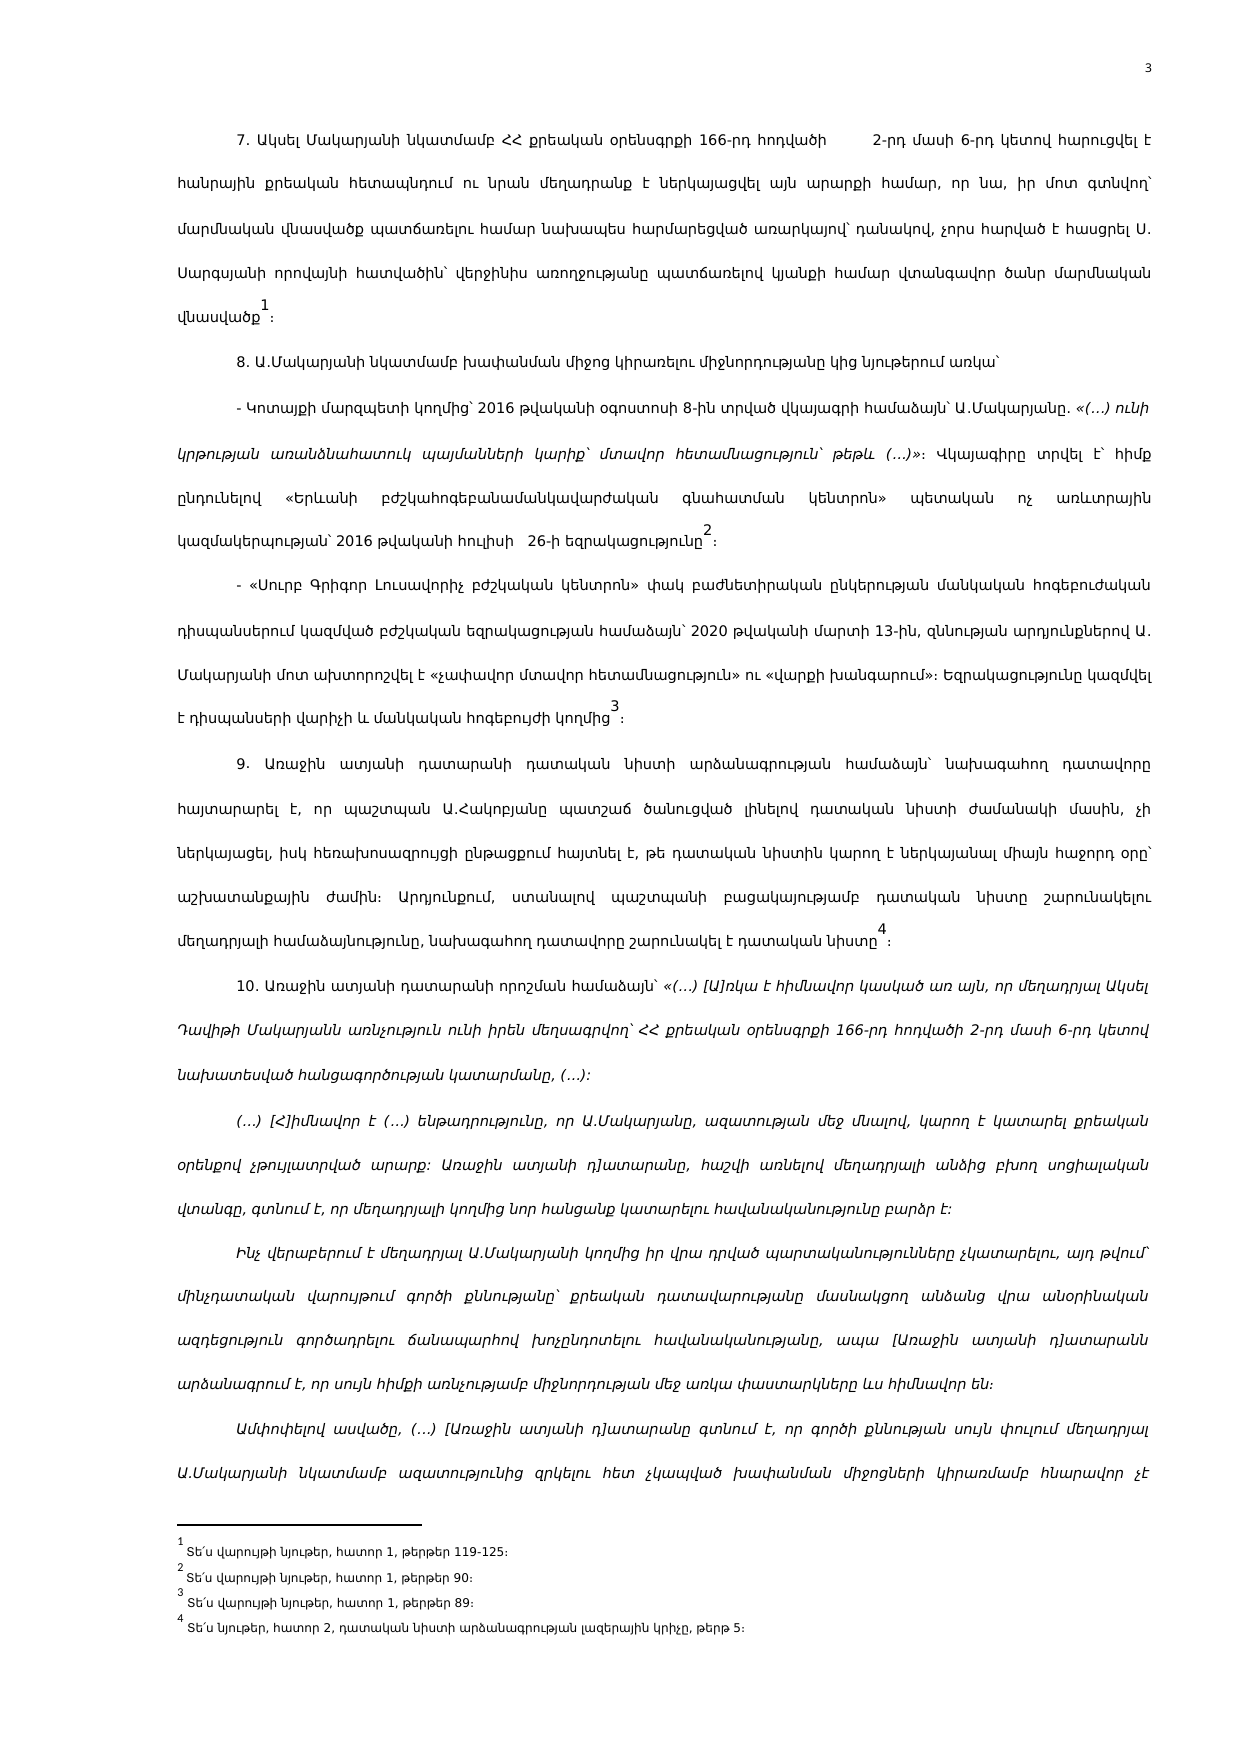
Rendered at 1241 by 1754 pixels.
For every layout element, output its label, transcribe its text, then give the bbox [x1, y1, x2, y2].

text 10․ Առաջին ատյանի դատարանի որոշման համաձայն՝ «(․․․) [Ա]ռկա է հիմնավոր կասկած առ այն, որ մեղադրյալ Ակսել Դավիթի Մակարյանն առնչություն ունի իրեն մեղսագրվող՝ ՀՀ քրեական օրենսգրքի 166-րդ հոդվածի 2-րդ մասի 6-րդ կետով նախատեսված հանցագործության կատարմանը, (․․․): [177, 964, 1152, 1084]
text (․․․) [Հ]իմնավոր է (․․․) ենթադրությունը, որ Ա.Մակարյանը, ազատության մեջ մնալով, կարող է կատարել քրեական օրենքով չթույլատրված արարք: Առաջին ատյանի դ]ատարանը, հաշվի առնելով մեղադրյալի անձից բխող սոցիալական վտանգը, գտնում է, որ մեղադրյալի կողմից նոր հանցանք կատարելու հավանականությունը բարձր է: [177, 1100, 1152, 1218]
text 7․ Ակսել Մակարյանի նկատմամբ ՀՀ քրեական օրենսգրքի 166-րդ հոդվածի 2-րդ մասի 6-րդ կետով հարուցվել է հանրային քրեական հետապնդում ու նրան մեղադրանք է ներկայացվել այն արարքի համար, որ նա, իր մոտ գտնվող՝ մարմնական վնասվածք պատճառելու համար նախապես հարմարեցված առարկայով՝ դանակով, չորս հարված է հասցրել Ս․Սարգսյանի որովայնի հատվածին՝ վերջինիս առողջությանը պատճառելով կյանքի համար վտանգավոր ծանր մարմնական վնասվածք։ [177, 118, 1152, 326]
text 9․ Առաջին ատյանի դատարանի դատական նիստի արձանագրության համաձայն՝ նախագահող դատավորը հայտարարել է, որ պաշտպան Ա․Հակոբյանը պատշաճ ծանուցված լինելով դատական նիստի ժամանակի մասին, չի ներկայացել, իսկ հեռախոսազրույցի ընթացքում հայտնել է, թե դատական նիստին կարող է ներկայանալ միայն հաջորդ օրը՝ աշխատանքային ժամին։ Արդյունքում, ստանալով պաշտպանի բացակայությամբ դատական նիստը շարունակելու մեղադրյալի համաձայնությունը, նախագահող դատավորը շարունակել է դատական նիստը։ [177, 742, 1152, 950]
text - «Սուրբ Գրիգոր Լուսավորիչ բժշկական կենտրոն» փակ բաժնետիրական ընկերության մանկական հոգեբուժական դիսպանսերում կազմված բժշկական եզրակացության համաձայն՝ 2020 թվականի մարտի 13-ին, զննության արդյունքներով Ա․Մակարյանի մոտ ախտորոշվել է «չափավոր մտավոր հետամնացություն» ու «վարքի խանգարում»։ Եզրակացությունը կազմվել է դիսպանսերի վարիչի և մանկական հոգեբույժի կողմից։ [177, 565, 1152, 727]
text - Կոտայքի մարզպետի կողմից՝ 2016 թվականի օգոստոսի 8-ին տրված վկայագրի համաձայն՝ Ա․Մակարյանը․ «(․․․) ունի կրթության առանձնահատուկ պայմանների կարիք՝ մտավոր հետամնացություն՝ թեթև (․․․)»։ Վկայագիրը տրվել է՝ հիմք ընդունելով «Երևանի բժշկահոգեբանամանկավարժական գնահատման կենտրոն» պետական ոչ առևտրային կազմակերպության՝ 2016 թվականի հուլիսի 26-ի եզրակացությունը։ [177, 386, 1152, 550]
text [177, 1408, 1152, 1482]
text Ինչ վերաբերում է մեղադրյալ Ա.Մակարյանի կողմից իր վրա դրված պարտականությունները չկատարելու, այդ թվում՝ մինչդատական վարույթում գործի քննությանը՝ քրեական դատավարությանը մասնակցող անձանց վրա անօրինական ազդեցություն գործադրելու ճանապարհով խոչընդոտելու հավանականությանը, ապա [Առաջին ատյանի դ]ատարանն արձանագրում է, որ սույն հիմքի առնչությամբ միջնորդության մեջ առկա փաստարկները ևս հիմնավոր են։ [177, 1233, 1152, 1393]
text 8․ Ա․Մակարյանի նկատմամբ խափանման միջոց կիրառելու միջնորդությանը կից նյութերում առկա՝ [177, 340, 1152, 371]
